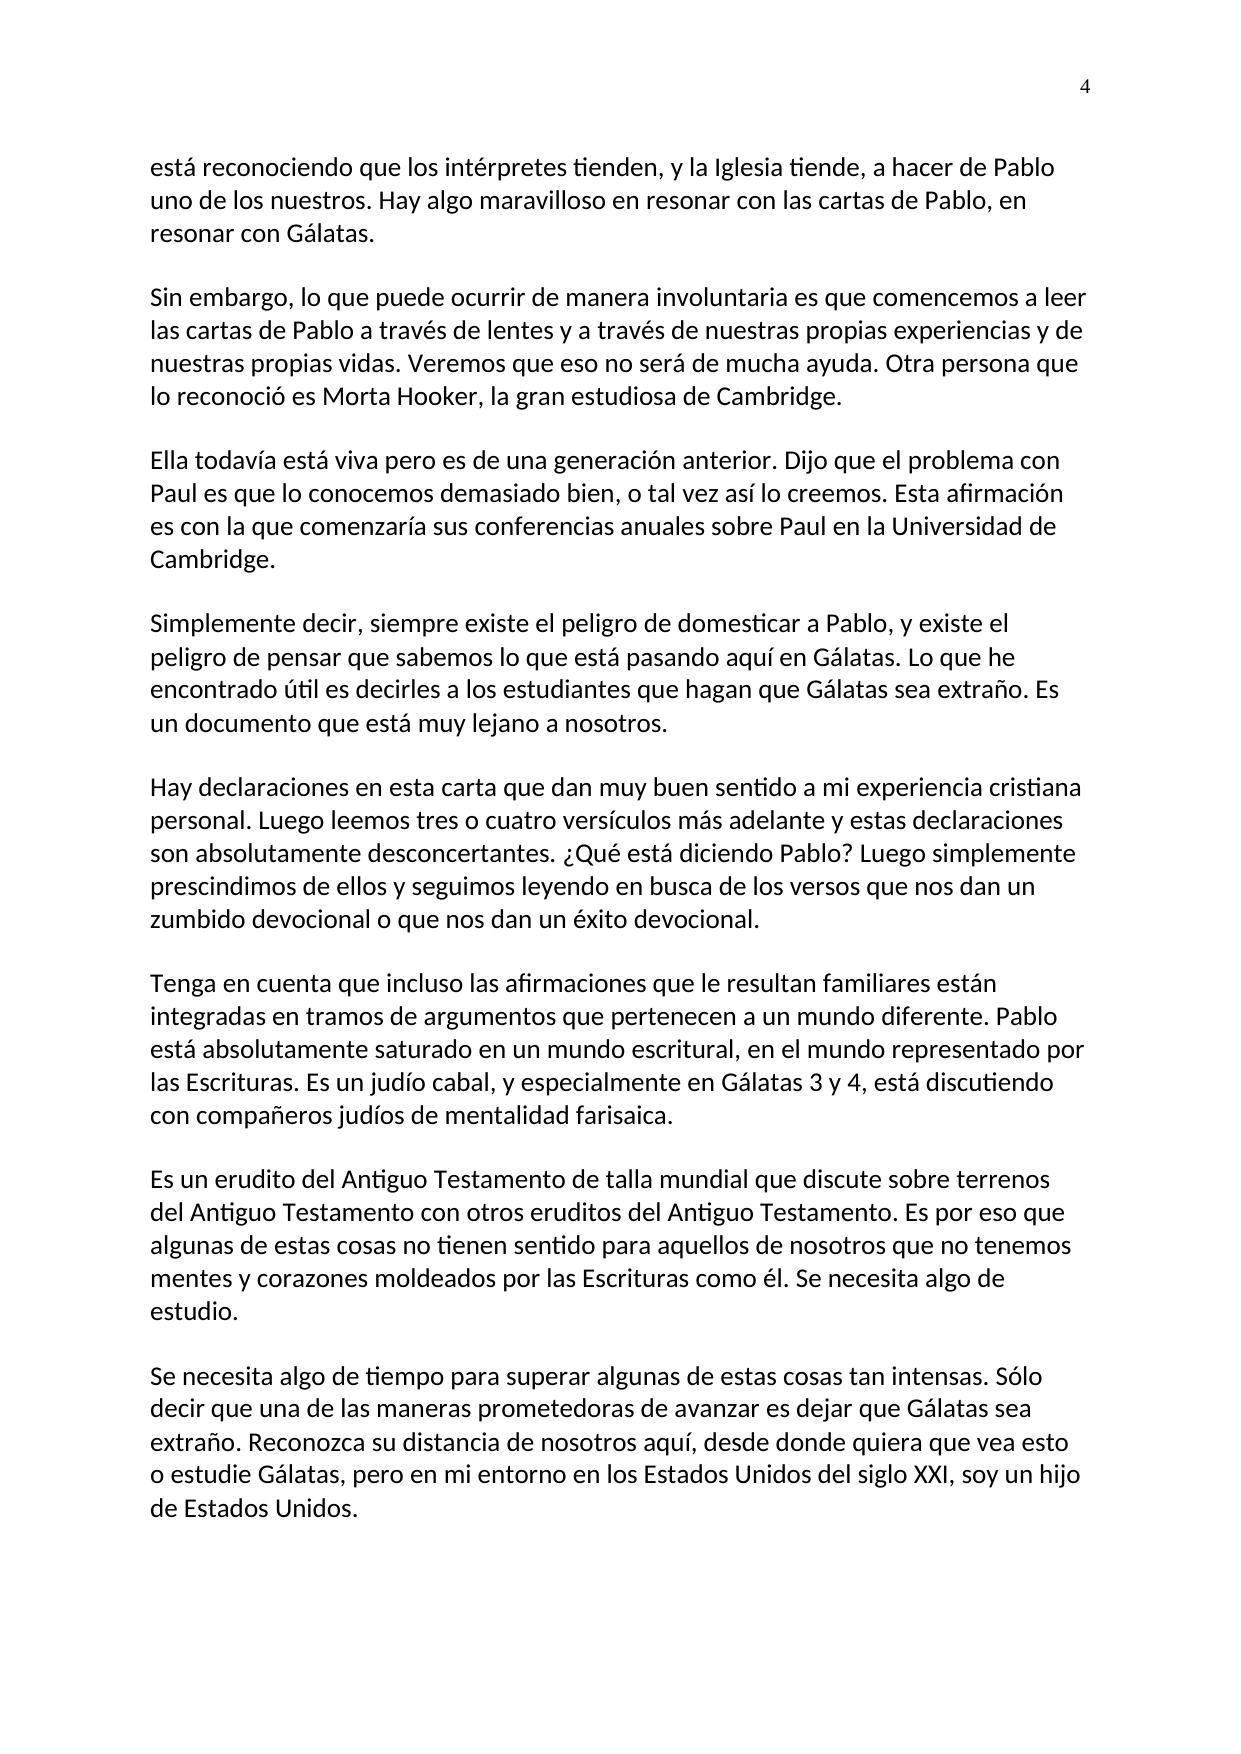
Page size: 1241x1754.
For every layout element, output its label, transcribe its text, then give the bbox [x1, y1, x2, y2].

text Es un erudito del Antiguo Testamento de talla mundial que discute sobre terrenos del Antiguo Testamento con otros eruditos del Antiguo Testamento. Es por eso que algunas de estas cosas no tienen sentido para aquellos de nosotros que no tenemos mentes y corazones moldeados por las Escrituras como él. Se necesita algo de estudio. [150, 1162, 1090, 1327]
text Se necesita algo de tiempo para superar algunas de estas cosas tan intensas. Sólo decir que una de las maneras prometedoras de avanzar es dejar que Gálatas sea extraño. Reconozca su distancia de nosotros aquí, desde donde quiera que vea esto o estudie Gálatas, pero en mi entorno en los Estados Unidos del siglo XXI, soy un hijo de Estados Unidos. [150, 1359, 1090, 1524]
text Ella todavía está viva pero es de una generación anterior. Dijo que el problema con Paul es que lo conocemos demasiado bien, o tal vez así lo creemos. Esta afirmación es con la que comenzaría sus conferencias anuales sobre Paul en la Universidad de Cambridge. [150, 443, 1090, 576]
text Sin embargo, lo que puede ocurrir de manera involuntaria es que comencemos a leer las cartas de Pablo a través de lentes y a través de nuestras propias experiencias y de nuestras propias vidas. Veremos que eso no será de mucha ayuda. Otra persona que lo reconoció es Morta Hooker, la gran estudiosa de Cambridge. [150, 280, 1090, 412]
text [150, 150, 1090, 249]
text Tenga en cuenta que incluso las afirmaciones que le resultan familiares están integradas en tramos de argumentos que pertenecen a un mundo diferente. Pablo está absolutamente saturado en un mundo escritural, en el mundo representado por las Escrituras. Es un judío cabal, y especialmente en Gálatas 3 y 4, está discutiendo con compañeros judíos de mentalidad farisaica. [150, 966, 1090, 1131]
text Simplemente decir, siempre existe el peligro de domesticar a Pablo, y existe el peligro de pensar que sabemos lo que está pasando aquí en Gálatas. Lo que he encontrado útil es decirles a los estudiantes que hagan que Gálatas sea extraño. Es un documento que está muy lejano a nosotros. [150, 607, 1090, 739]
text Hay declaraciones en esta carta que dan muy buen sentido a mi experiencia cristiana personal. Luego leemos tres o cuatro versículos más adelante y estas declaraciones son absolutamente desconcertantes. ¿Qué está diciendo Pablo? Luego simplemente prescindimos de ellos y seguimos leyendo en busca de los versos que nos dan un zumbido devocional o que nos dan un éxito devocional. [150, 770, 1090, 935]
